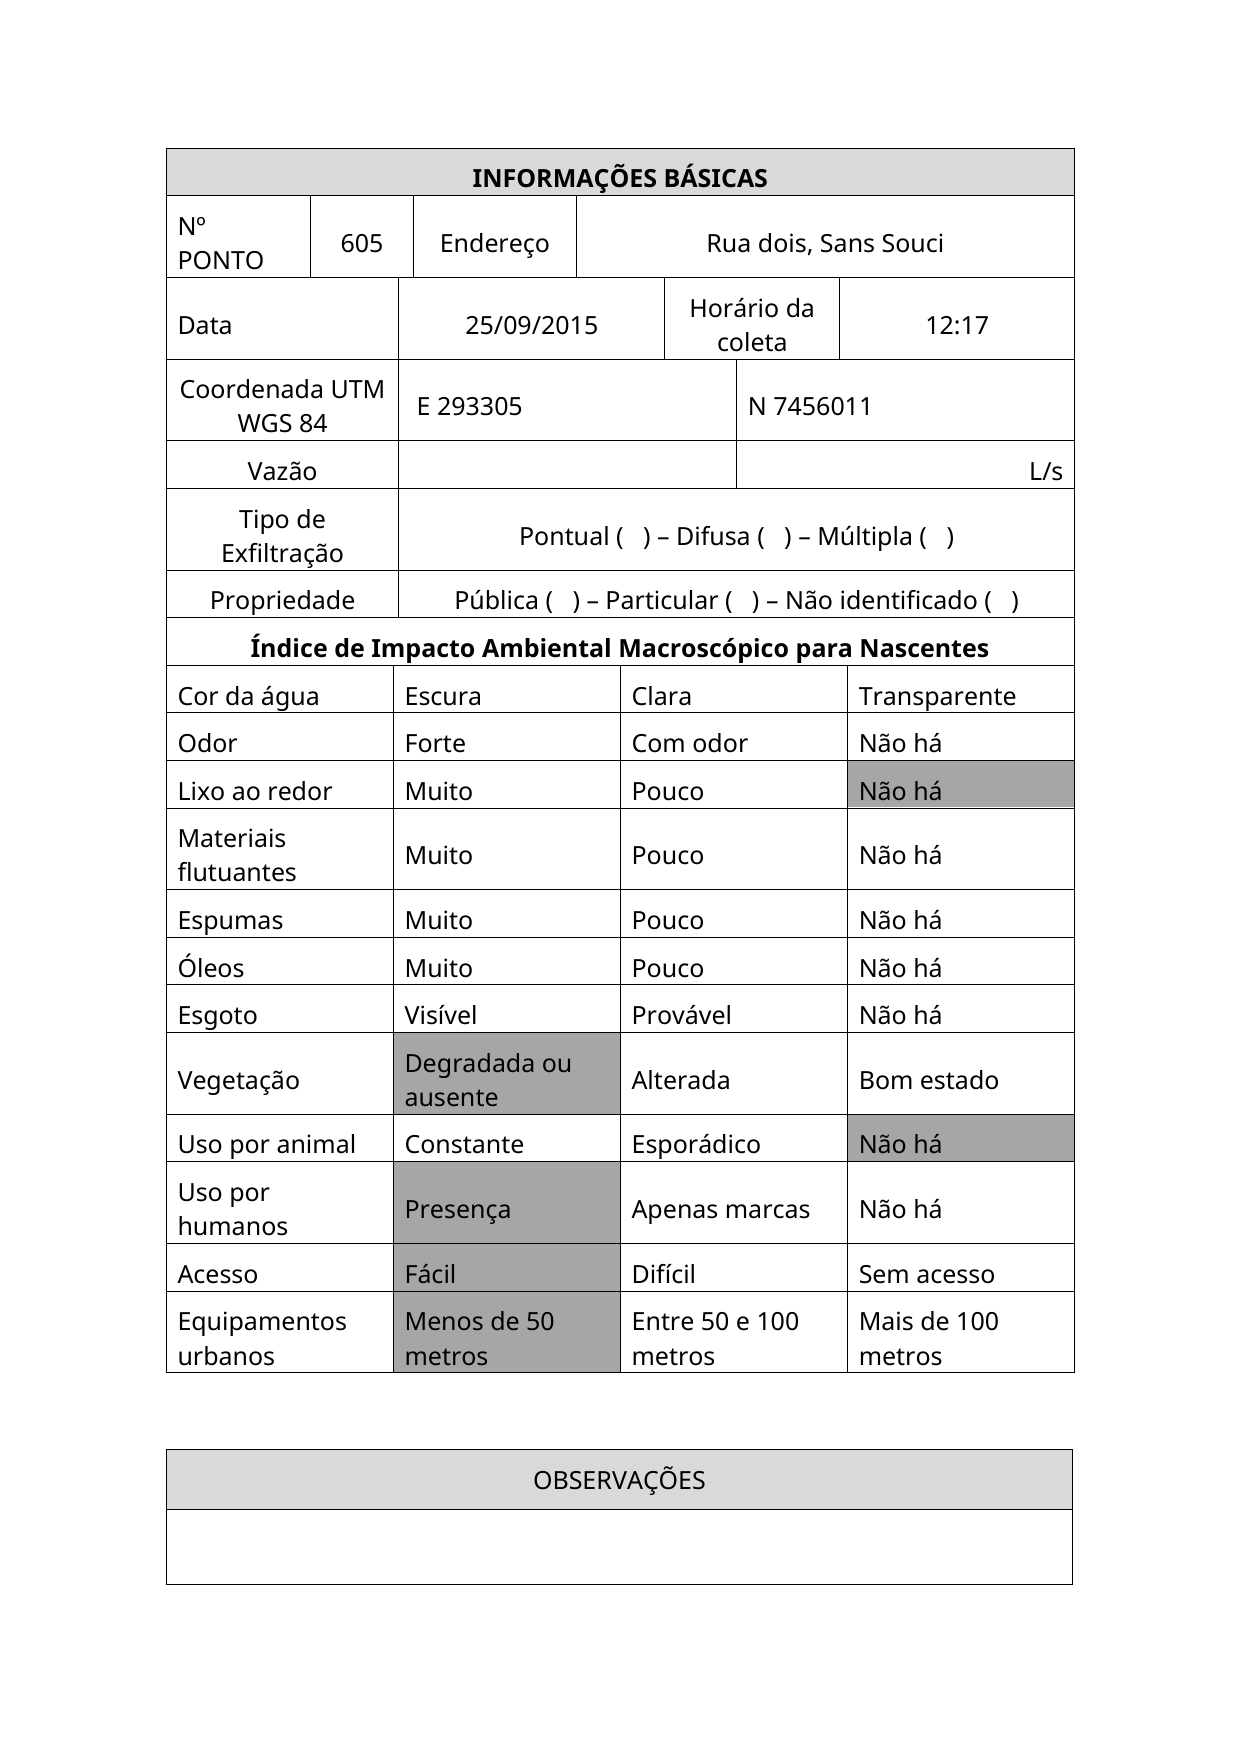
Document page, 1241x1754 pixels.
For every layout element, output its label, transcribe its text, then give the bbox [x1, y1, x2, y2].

table_cell Constante [394, 1115, 620, 1161]
table_cell Tipo de Exfiltração [167, 489, 398, 569]
table_cell Uso por humanos [167, 1162, 393, 1243]
table_cell Horário da coleta [665, 278, 839, 358]
table_cell E 293305 [399, 360, 736, 440]
table_cell Acesso [167, 1244, 393, 1291]
table_cell Esporádico [621, 1115, 847, 1161]
table_cell Cor da água [167, 666, 393, 712]
table_cell Vazão [167, 441, 398, 488]
table_cell Forte [394, 713, 620, 760]
table_header OBSERVAÇÕES [167, 1450, 1072, 1509]
table_cell 25/09/2015 [399, 278, 664, 358]
table_cell Data [167, 278, 398, 358]
table_cell N 7456011 [737, 360, 1074, 440]
table_cell Muito [394, 809, 620, 889]
table_cell Escura [394, 666, 620, 712]
table_cell Não há [848, 985, 1074, 1032]
table_cell Endereço [414, 196, 576, 277]
table_cell Fácil [394, 1244, 620, 1291]
table_cell 12:17 [840, 278, 1074, 358]
table_cell Entre 50 e 100 metros [621, 1292, 847, 1372]
table_cell Vegetação [167, 1033, 393, 1114]
table_cell Pontual ( ) – Difusa ( ) – Múltipla ( ) [399, 489, 1074, 569]
table_cell Clara [621, 666, 847, 712]
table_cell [167, 1510, 1072, 1584]
table_cell Não há [848, 938, 1074, 984]
table_cell Nº PONTO [167, 196, 310, 277]
table_cell Pouco [621, 809, 847, 889]
table_cell Pública ( ) – Particular ( ) – Não identificado ( ) [399, 571, 1074, 617]
table_cell Coordenada UTM WGS 84 [167, 360, 398, 440]
table_cell Difícil [621, 1244, 847, 1291]
table_cell Muito [394, 890, 620, 937]
table_cell 605 [311, 196, 413, 277]
table_cell Não há [848, 890, 1074, 937]
table_cell Menos de 50 metros [394, 1292, 620, 1372]
table_cell Óleos [167, 938, 393, 984]
table_cell Visível [394, 985, 620, 1032]
table_cell Transparente [848, 666, 1074, 712]
table_cell Equipamentos urbanos [167, 1292, 393, 1372]
table_cell Provável [621, 985, 847, 1032]
table_cell Pouco [621, 890, 847, 937]
table_cell Lixo ao redor [167, 761, 393, 807]
table_cell [399, 441, 736, 488]
table_cell Não há [848, 1162, 1074, 1243]
table_cell Não há [848, 713, 1074, 760]
table_cell L/s [737, 441, 1074, 488]
table_cell Pouco [621, 938, 847, 984]
table_cell Materiais flutuantes [167, 809, 393, 889]
table_header INFORMAÇÕES BÁSICAS [167, 149, 1074, 195]
table_cell Não há [848, 761, 1074, 807]
table_cell Mais de 100 metros [848, 1292, 1074, 1372]
table_cell Muito [394, 761, 620, 807]
table_cell Não há [848, 809, 1074, 889]
table_cell Degradada ou ausente [394, 1033, 620, 1114]
table_cell Com odor [621, 713, 847, 760]
table_cell Não há [848, 1115, 1074, 1161]
table_cell Apenas marcas [621, 1162, 847, 1243]
table_cell Índice de Impacto Ambiental Macroscópico para Nascentes [167, 618, 1074, 665]
table_cell Pouco [621, 761, 847, 807]
table_cell Alterada [621, 1033, 847, 1114]
table_cell Presença [394, 1162, 620, 1243]
table_cell Muito [394, 938, 620, 984]
table_cell Propriedade [167, 571, 398, 617]
table_cell Rua dois, Sans Souci [577, 196, 1074, 277]
table_cell Espumas [167, 890, 393, 937]
table_cell Esgoto [167, 985, 393, 1032]
table_cell Bom estado [848, 1033, 1074, 1114]
table_cell Sem acesso [848, 1244, 1074, 1291]
table_cell Uso por animal [167, 1115, 393, 1161]
table_cell Odor [167, 713, 393, 760]
